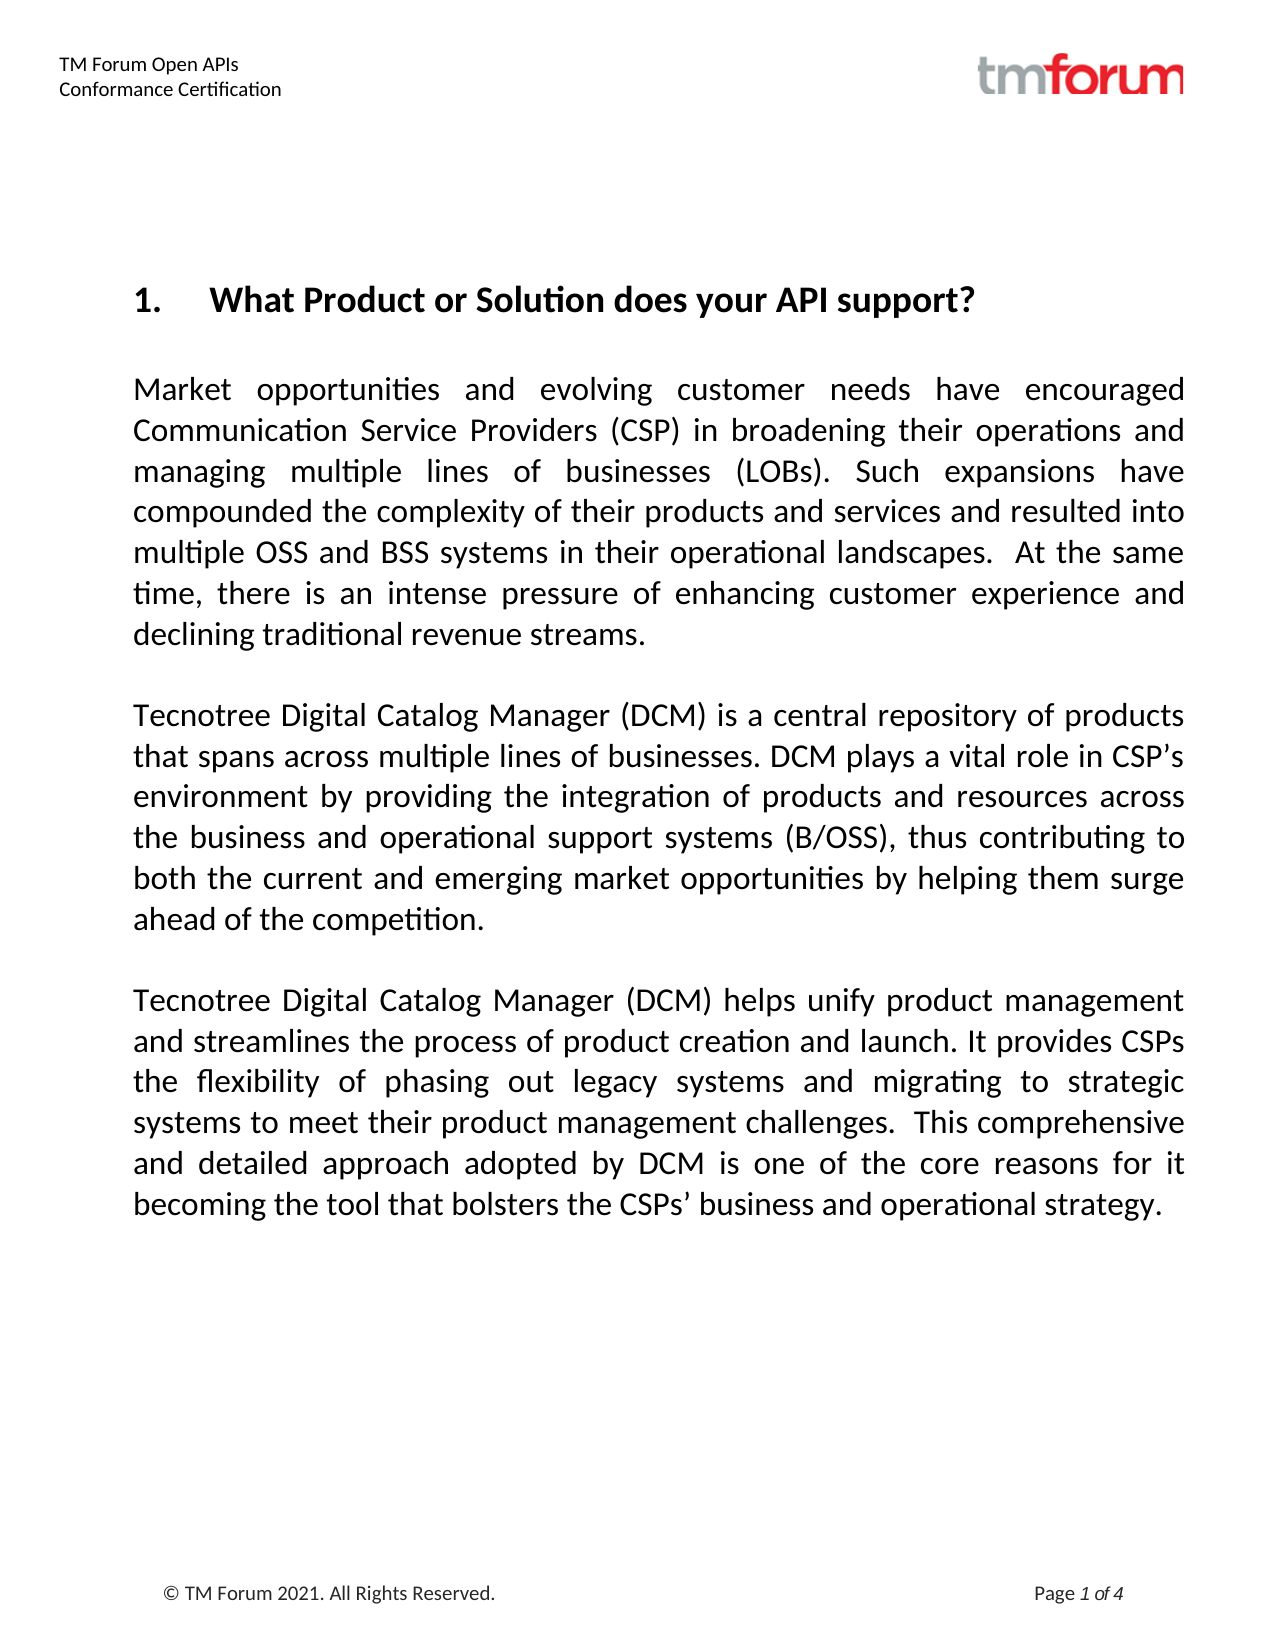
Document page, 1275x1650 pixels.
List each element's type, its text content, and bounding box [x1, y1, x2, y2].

text Tecnotree Digital Catalog Manager (DCM) helps unify product management and streamlines the process of product creation and launch. It provides CSPs the flexibility of phasing out legacy systems and migrating to strategic systems to meet their product management challenges. This comprehensive and detailed approach adopted by DCM is one of the core reasons for it becoming the tool that bolsters the CSPs’ business and operational strategy. [133, 979, 1186, 1223]
text Market opportunities and evolving customer needs have encouraged Communication Service Providers (CSP) in broadening their operations and managing multiple lines of businesses (LOBs). Such expansions have compounded the complexity of their products and services and resulted into multiple OSS and BSS systems in their operational landscapes. At the same time, there is an intense pressure of enhancing customer experience and declining traditional revenue streams. [133, 368, 1186, 653]
text Tecnotree Digital Catalog Manager (DCM) is a central repository of products that spans across multiple lines of businesses. DCM plays a vital role in CSP’s environment by providing the integration of products and resources across the business and operational support systems (B/OSS), thus contributing to both the current and emerging market opportunities by helping them surge ahead of the competition. [133, 694, 1186, 938]
list What Product or Solution does your API support? [133, 276, 1186, 322]
picture [976, 53, 1183, 94]
